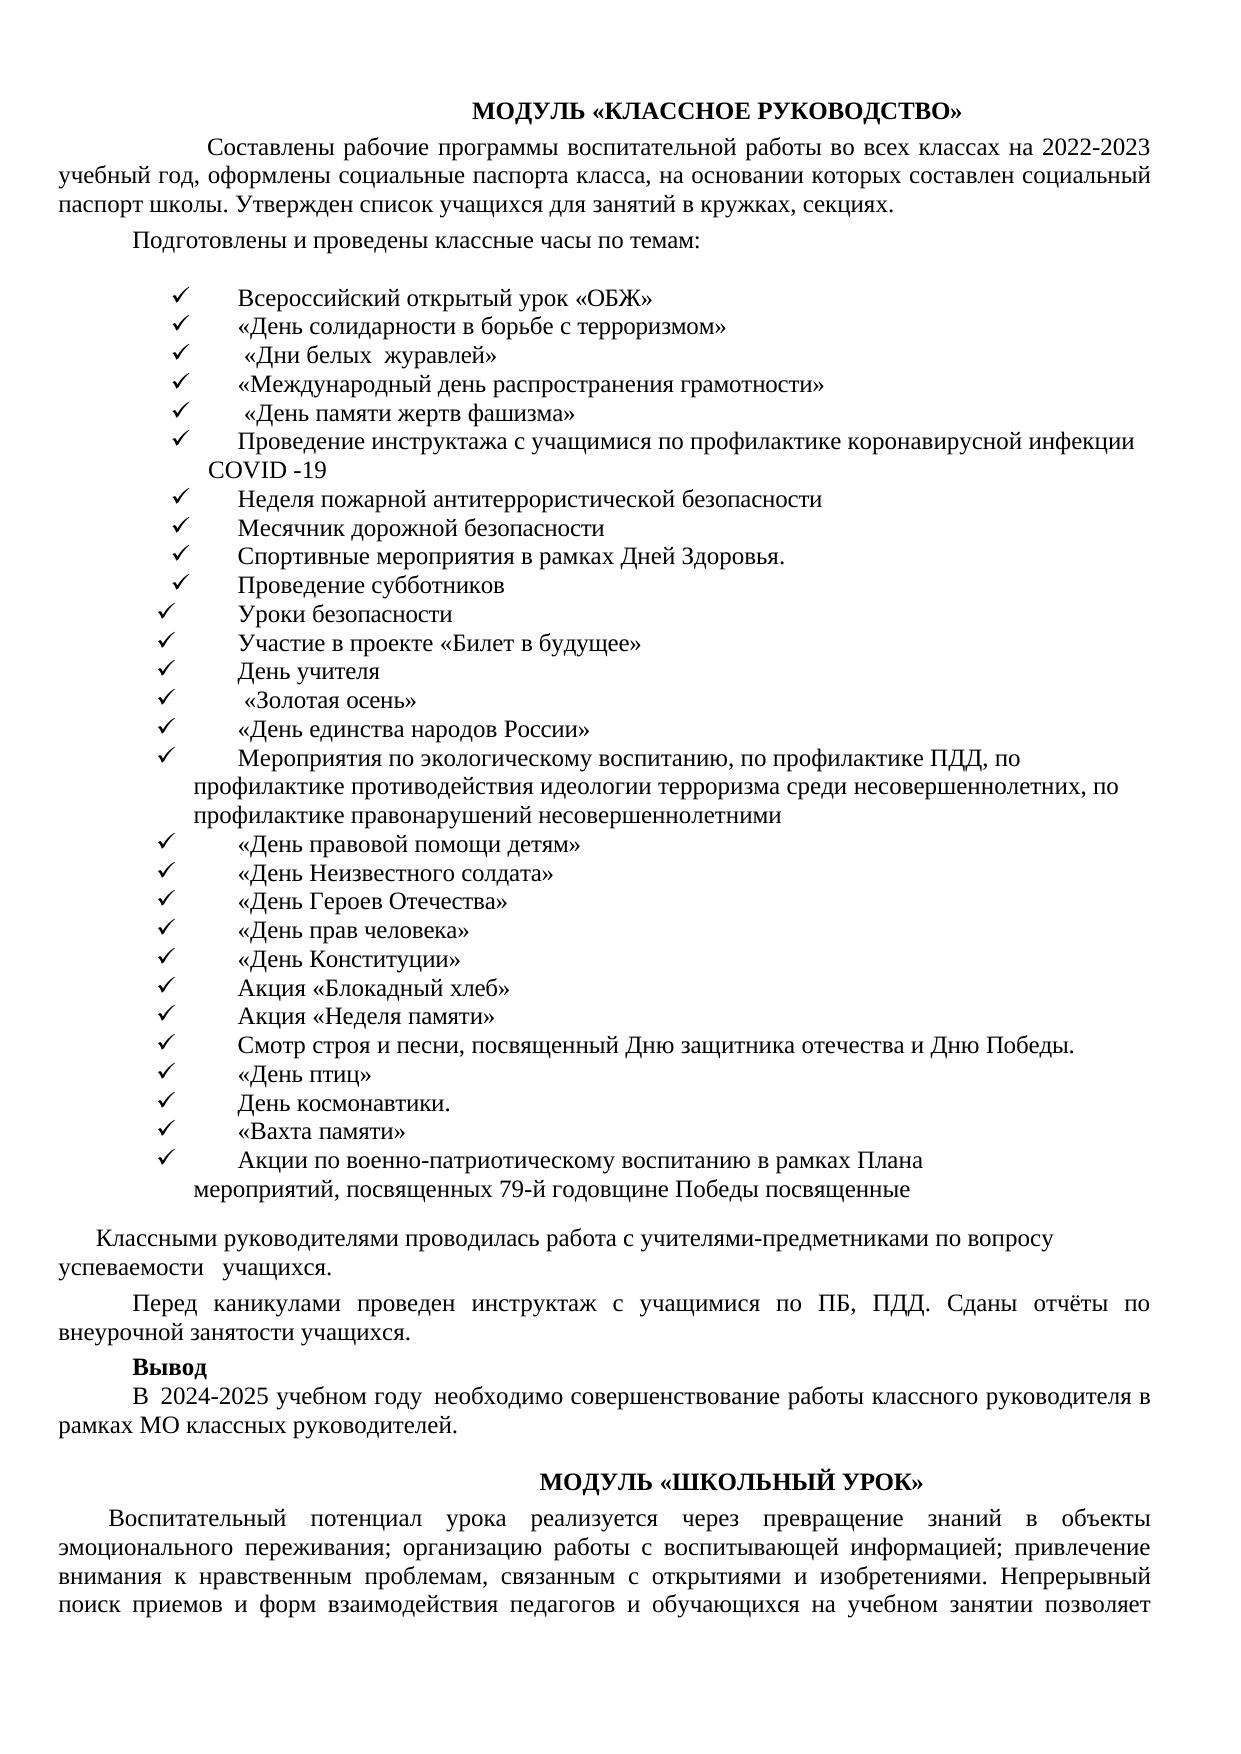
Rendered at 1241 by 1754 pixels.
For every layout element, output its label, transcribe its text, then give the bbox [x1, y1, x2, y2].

list Неделя пожарной антитеррористической безопасности [170, 484, 1230, 513]
list Месячник дорожной безопасности [170, 513, 1230, 541]
list Акция «Блокадный хлеб» [156, 973, 1230, 1001]
list «Вахта памяти» [156, 1116, 1230, 1145]
list «Международный день распространения грамотности» [170, 369, 1230, 398]
list Спортивные мероприятия в рамках Дней Здоровья. [170, 541, 1230, 570]
list Проведение инструктажа с учащимися по профилактике коронавирусной инфекции COVID -19 [170, 426, 1152, 484]
text Классными руководителями проводилась работа с учителями-предметниками по вопросу успеваемости учащихся. [58, 1223, 1152, 1281]
list «День Неизвестного солдата» [156, 858, 1230, 886]
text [58, 1503, 1152, 1618]
list «Дни белых журавлей» [170, 340, 1230, 369]
list Акция «Неделя памяти» [156, 1001, 1230, 1030]
list Участие в проекте «Билет в будущее» [156, 628, 1230, 656]
list День космонавтики. [156, 1088, 1230, 1116]
list «День памяти жертв фашизма» [170, 398, 1230, 426]
list Проведение субботников [170, 570, 1230, 599]
list Акции по военно-патриотическому воспитанию в рамках Плана мероприятий, посвященных 79-й годовщине Победы посвященные [156, 1145, 1076, 1203]
list «День птиц» [156, 1059, 1230, 1088]
list Смотр строя и песни, посвященный Дню защитника отечества и Дню Победы. [156, 1030, 1230, 1059]
list «Золотая осень» [156, 685, 1230, 714]
list «День Конституции» [156, 944, 1230, 973]
text Составлены рабочие программы воспитательной работы во всех классах на 2022-2023 учебный год, оформлены социальные паспорта класса, на основании которых составлен социальный паспорт школы. Утвержден список учащихся для занятий в кружках, секциях. [58, 132, 1152, 218]
list «День правовой помощи детям» [156, 829, 1230, 858]
subtitle МОДУЛЬ «ШКОЛЬНЫЙ УРОК» [465, 1467, 1230, 1496]
text В 2024-2025 учебном году необходимо совершенствование работы классного руководителя в рамках МО классных руководителей. [58, 1381, 1152, 1439]
subtitle МОДУЛЬ «КЛАССНОЕ РУКОВОДСТВО» [422, 96, 1152, 124]
list «День прав человека» [156, 915, 1230, 944]
list День учителя [156, 656, 1230, 685]
text Перед каникулами проведен инструктаж с учащимися по ПБ, ПДД. Сданы отчёты по внеурочной занятости учащихся. [58, 1288, 1152, 1345]
list Всероссийский открытый урок «ОБЖ» [170, 283, 1230, 311]
text Подготовлены и проведены классные часы по темам: [58, 225, 1230, 253]
text Вывод [58, 1352, 1230, 1381]
list «День Героев Отечества» [156, 886, 1230, 915]
list Уроки безопасности [156, 599, 1230, 628]
list «День единства народов России» [156, 714, 1230, 743]
list Мероприятия по экологическому воспитанию, по профилактике ПДД, по профилактике противодействия идеологии терроризма среди несовершеннолетних, по профилактике правонарушений несовершеннолетними [156, 743, 1119, 829]
list «День солидарности в борьбе с терроризмом» [170, 311, 1230, 340]
